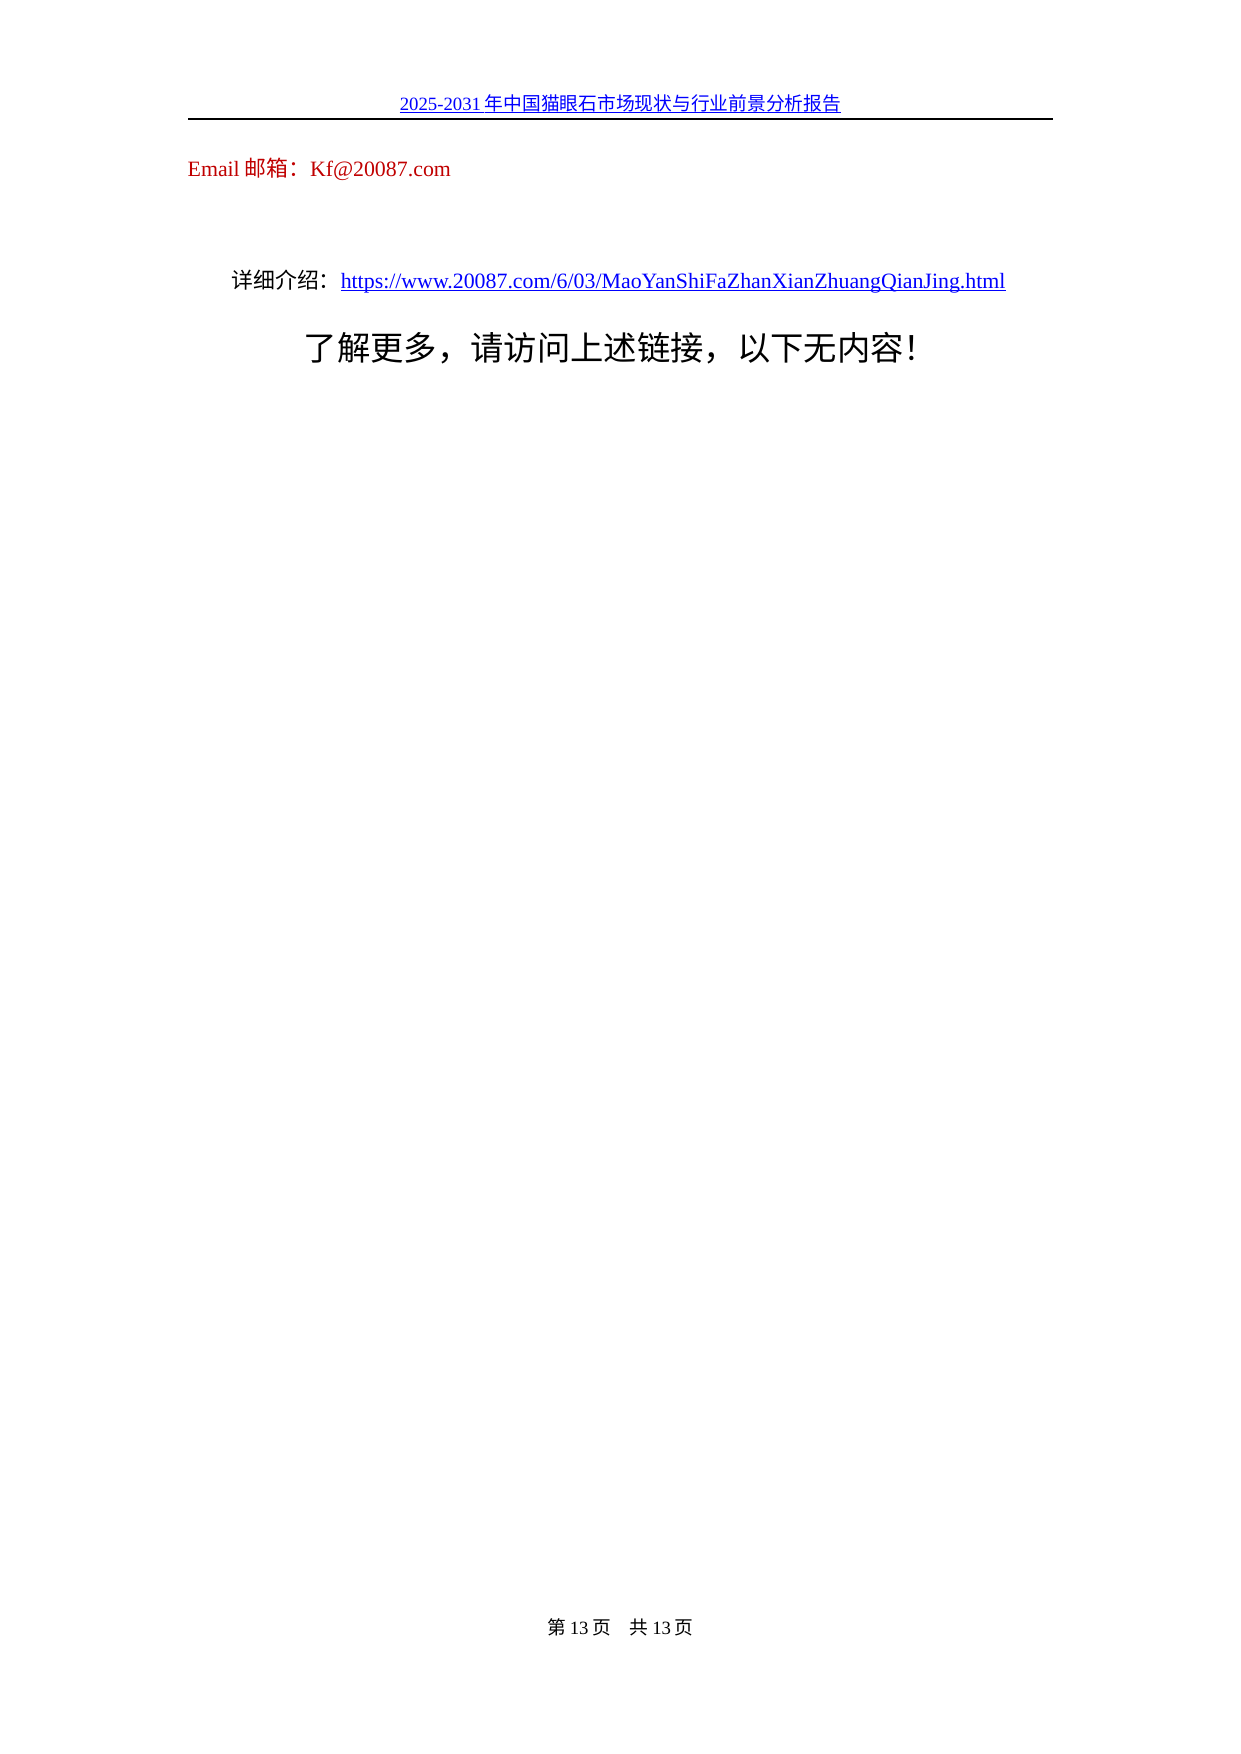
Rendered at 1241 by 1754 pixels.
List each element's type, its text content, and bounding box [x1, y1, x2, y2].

text 详细介绍：https://www.20087.com/6/03/MaoYanShiFaZhanXianZhuangQianJing.html [187, 263, 1053, 296]
title 了解更多，请访问上述链接，以下无内容！ [187, 313, 1053, 378]
text Email邮箱：Kf@20087.com [187, 150, 1053, 183]
